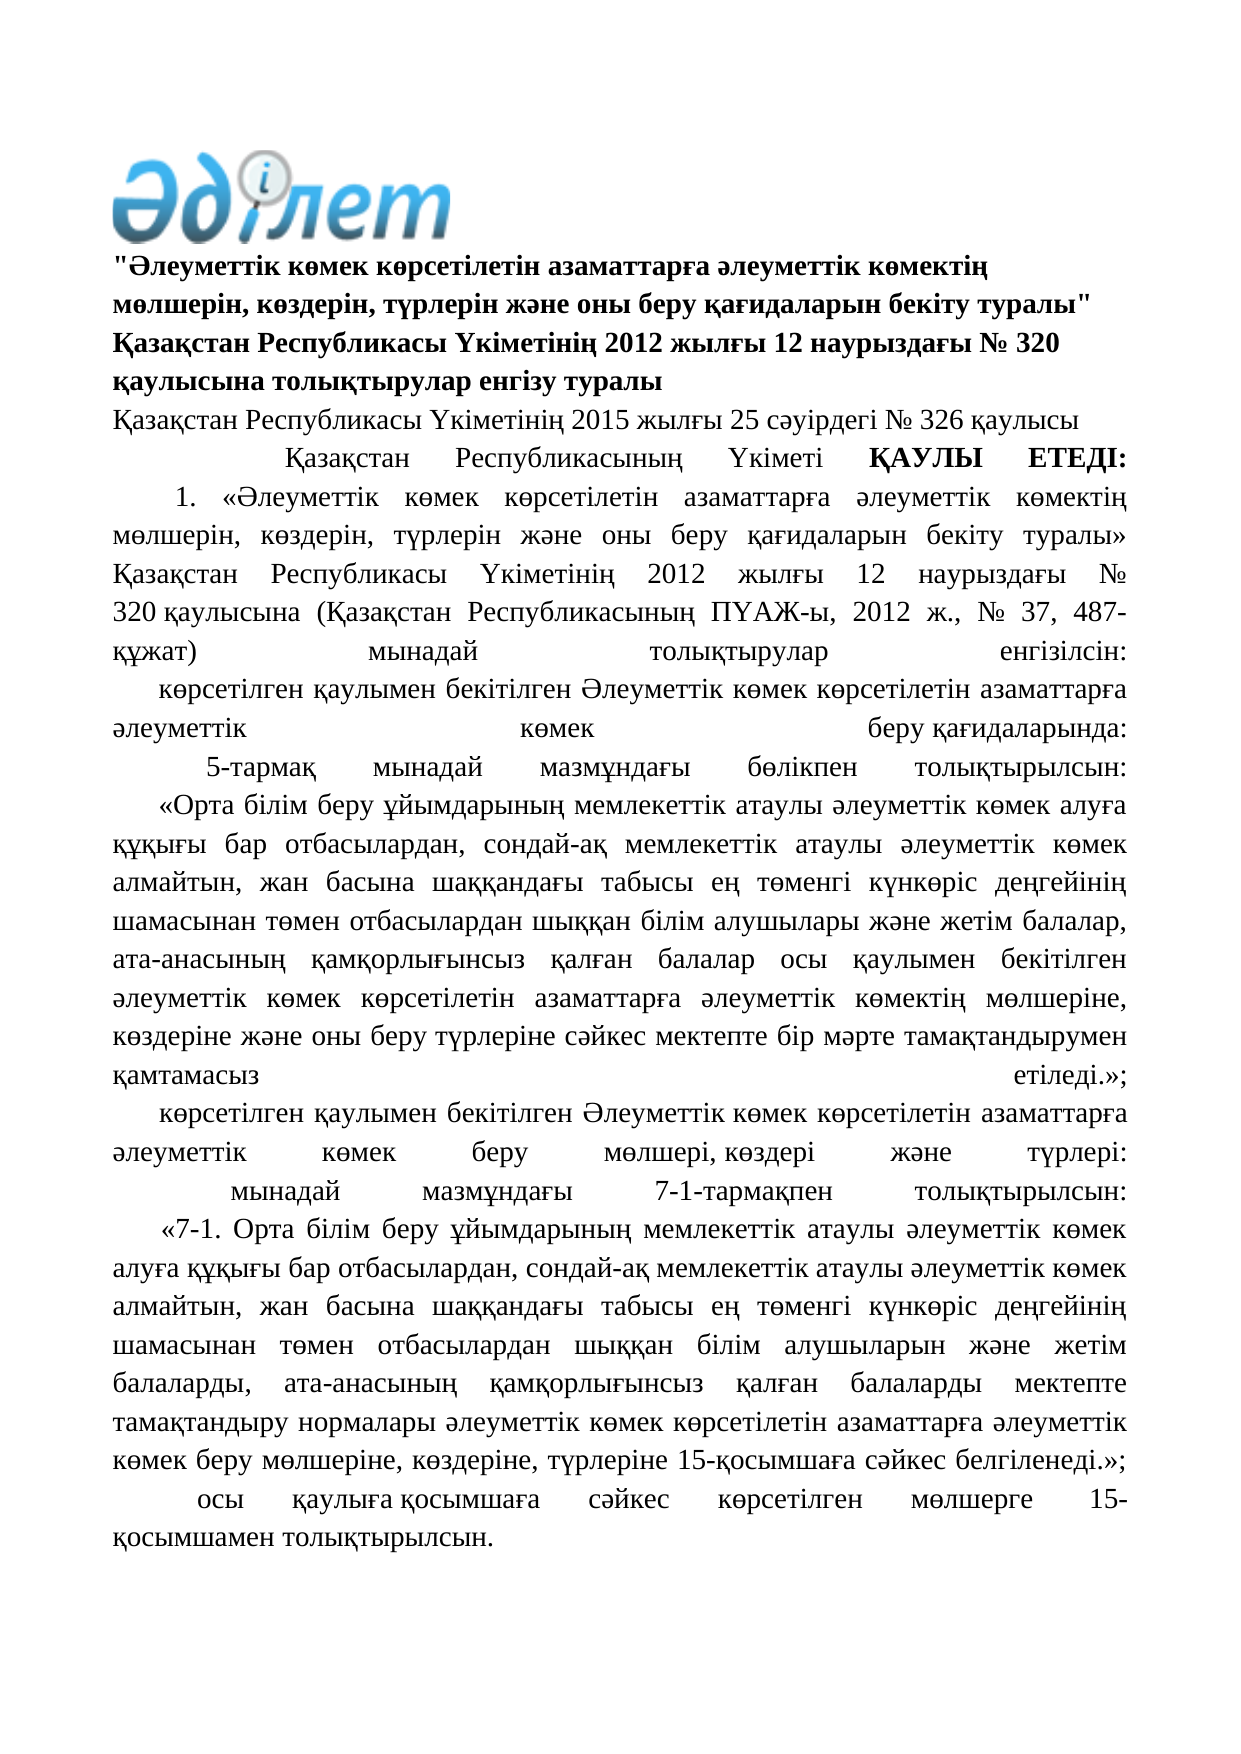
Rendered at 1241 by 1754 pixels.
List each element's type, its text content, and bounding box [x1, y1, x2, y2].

picture [112, 150, 451, 244]
text "Әлеуметтік көмек көрсетілетін азаматтарға әлеуметтік көмектің мөлшерін, көздерін, түрлерін және оны беру қағидаларын бекіту туралы" Қазақстан Республикасы Үкіметінің 2012 жылғы 12 наурыздағы № 320 қаулысына толықтырулар енгізу туралы [112, 248, 1128, 397]
text Қазақстан Республикасы Үкіметінің 2015 жылғы 25 сәуірдегі № 326 қаулысы [112, 402, 1128, 435]
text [112, 440, 1128, 1553]
